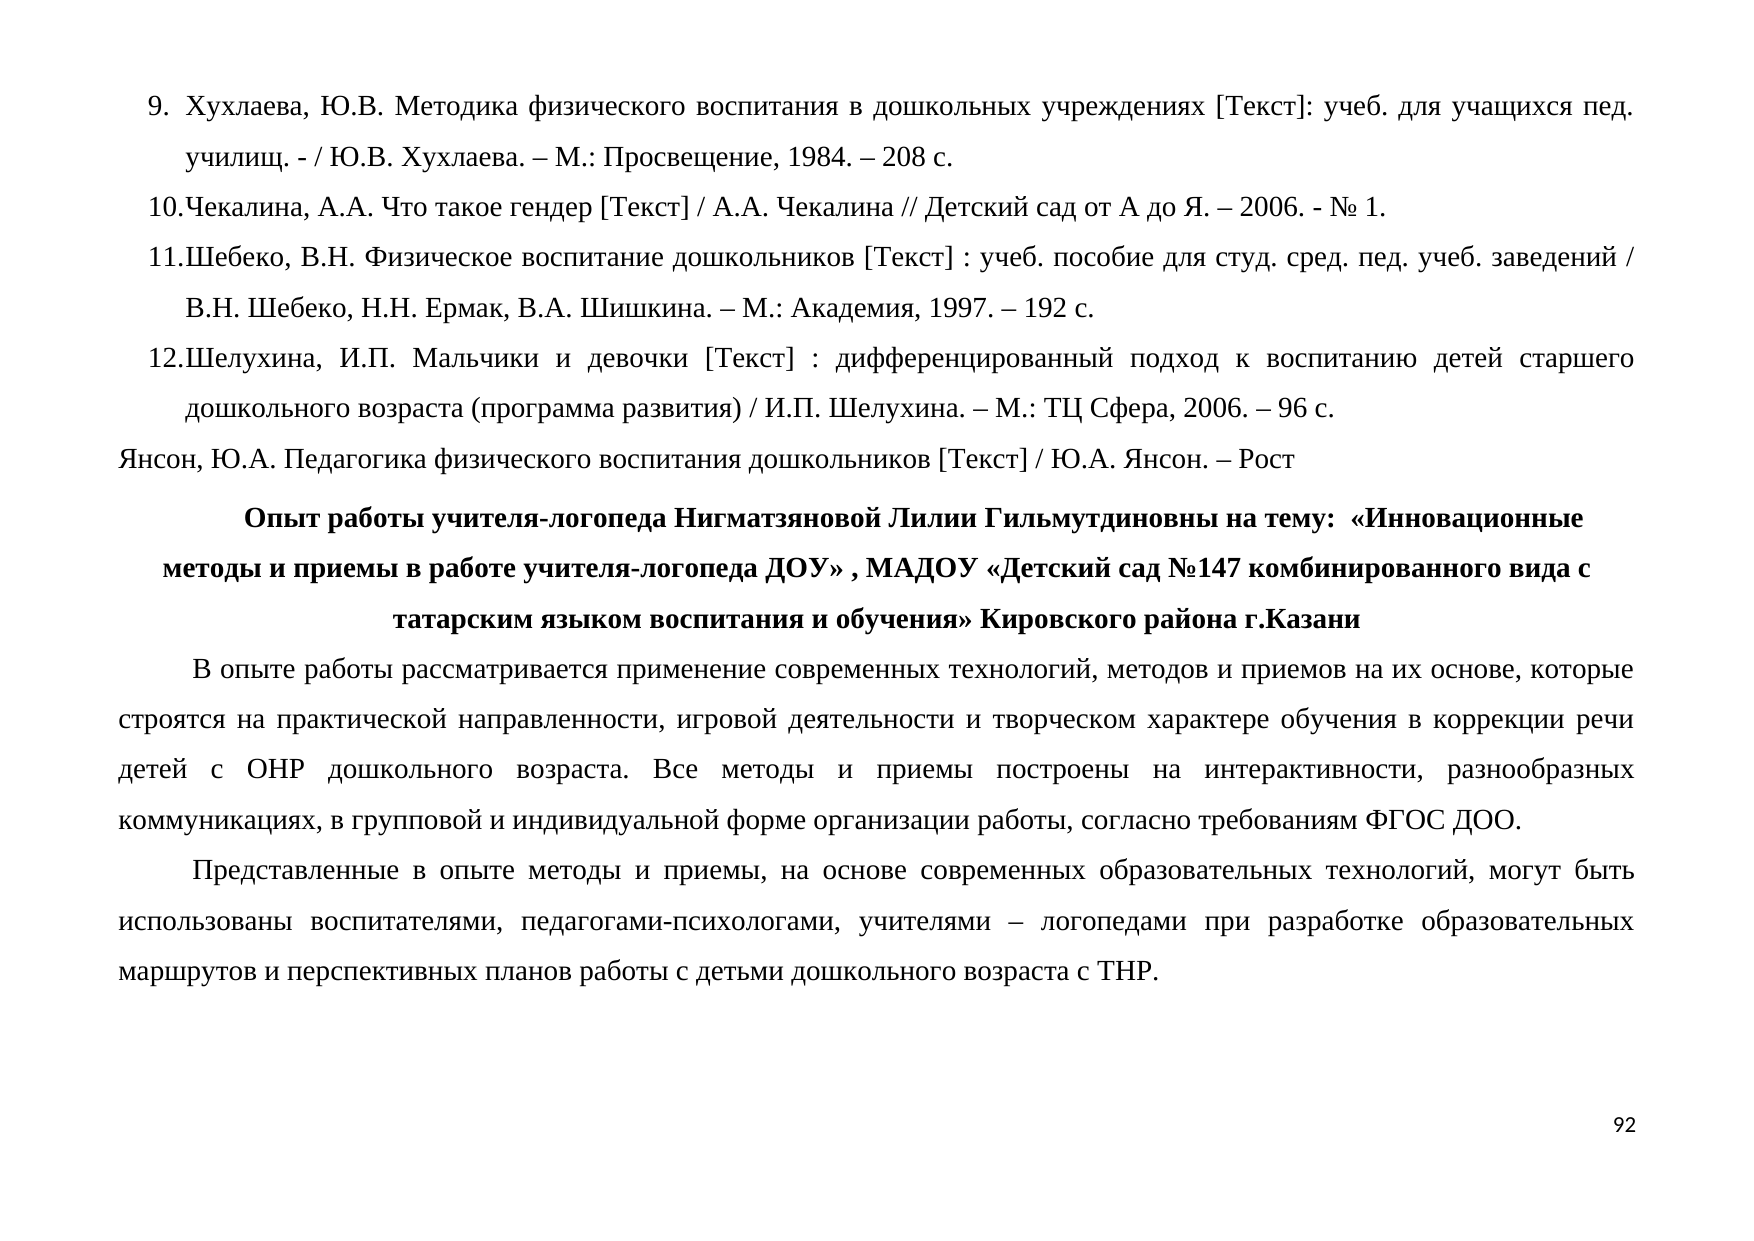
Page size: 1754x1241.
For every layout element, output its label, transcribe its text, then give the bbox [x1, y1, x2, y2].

list Шебеко, В.Н. Физическое воспитание дошкольников [Текст] : учеб. пособие для студ. сред. пед. учеб. заведений / В.Н. Шебеко, Н.Н. Ермак, В.А. Шишкина. – М.: Академия, 1997. – 192 с. [148, 239, 1636, 323]
text Опыт работы учителя-логопеда Нигматзяновой Лилии Гильмутдиновны на тему: «Инновационные методы и приемы в работе учителя-логопеда ДОУ» , МАДОУ «Детский сад №147 комбинированного вида с татарским языком воспитания и обучения» Кировского района г.Казани [118, 500, 1636, 634]
text В опыте работы рассматривается применение современных технологий, методов и приемов на их основе, которые строятся на практической направленности, игровой деятельности и творческом характере обучения в коррекции речи детей с ОНР дошкольного возраста. Все методы и приемы построены на интерактивности, разнообразных коммуникациях, в групповой и индивидуальной форме организации работы, согласно требованиям ФГОС ДОО. [118, 651, 1636, 836]
list Шелухина, И.П. Мальчики и девочки [Текст] : дифференцированный подход к воспитанию детей старшего дошкольного возраста (программа развития) / И.П. Шелухина. – М.: ТЦ Сфера, 2006. – 96 с. [148, 340, 1636, 424]
text Янсон, Ю.А. Педагогика физического воспитания дошкольников [Текст] / Ю.А. Янсон. – Рост [118, 441, 1636, 474]
list Хухлаева, Ю.В. Методика физического воспитания в дошкольных учреждениях [Текст]: учеб. для учащихся пед. училищ. - / Ю.В. Хухлаева. – М.: Просвещение, 1984. – 208 с. [148, 88, 1636, 172]
text Представленные в опыте методы и приемы, на основе современных образовательных технологий, могут быть использованы воспитателями, педагогами-психологами, учителями – логопедами при разработке образовательных маршрутов и перспективных планов работы с детьми дошкольного возраста с ТНР. [118, 852, 1636, 986]
list Чекалина, А.А. Что такое гендер [Текст] / А.А. Чекалина // Детский сад от А до Я. – 2006. - № 1. [148, 189, 1636, 223]
